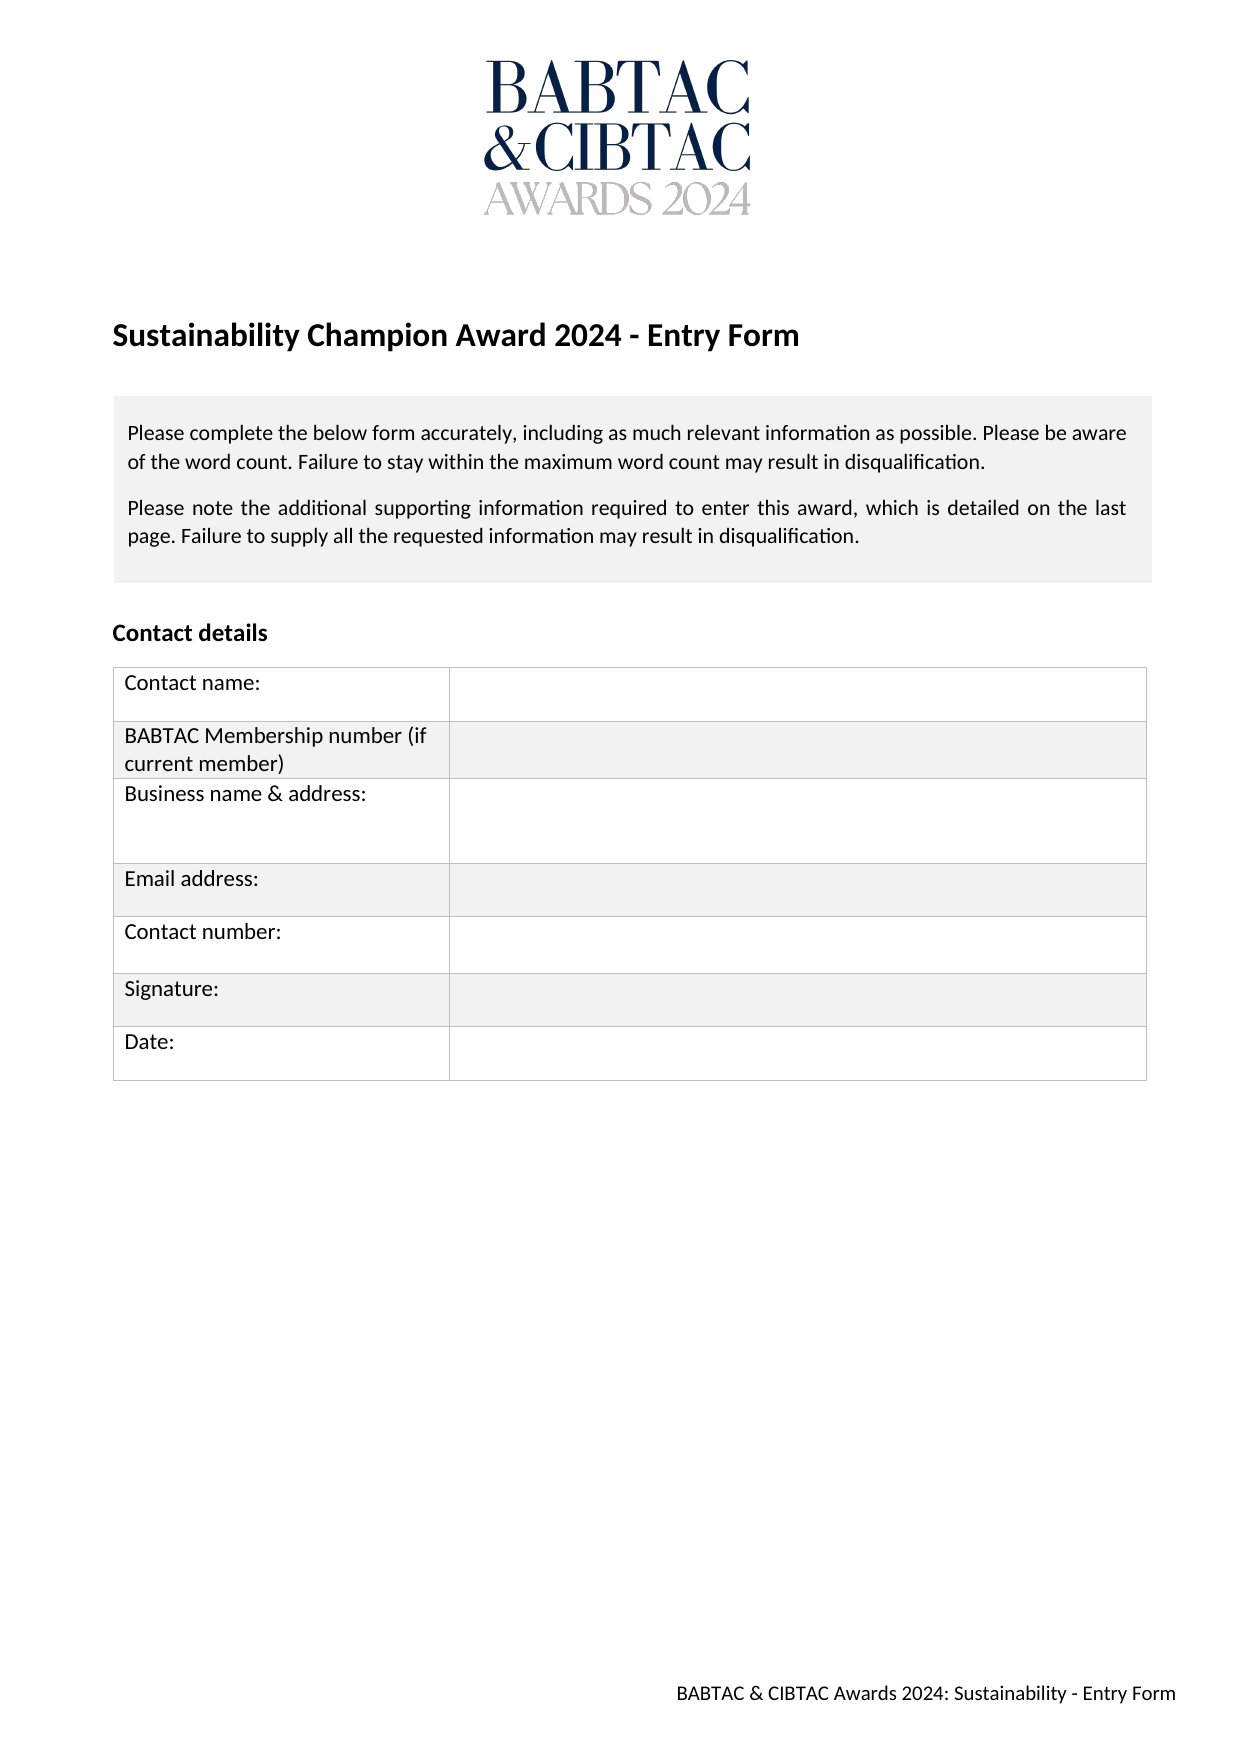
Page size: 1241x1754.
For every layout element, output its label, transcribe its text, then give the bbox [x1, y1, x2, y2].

table_cell Email address: [114, 864, 449, 916]
table_cell [450, 779, 1146, 863]
text Please note the additional supporting information required to enter this award, which is detailed on the last page. Failure to supply all the requested information may result in disqualification. [127, 494, 1128, 549]
table_cell [450, 974, 1146, 1026]
table_cell [450, 917, 1146, 973]
table_cell Contact number: [114, 917, 449, 973]
table_cell [450, 864, 1146, 916]
table_cell BABTAC Membership number (if current member) [114, 722, 449, 778]
table_header Contact name: [114, 668, 449, 721]
table_cell [450, 722, 1146, 778]
table_cell Date: [114, 1027, 449, 1080]
table_header [450, 668, 1146, 721]
text Please complete the below form accurately, including as much relevant information as possible. Please be aware of the word count. Failure to stay within the maximum word count may result in disqualification. [127, 419, 1128, 475]
table_cell [450, 1027, 1146, 1080]
text Sustainability Champion Award 2024 - Entry Form [112, 313, 1128, 354]
picture [484, 35, 757, 253]
table_cell Signature: [114, 974, 449, 1026]
table_cell Business name & address: [114, 779, 449, 863]
text Contact details [112, 617, 1128, 648]
